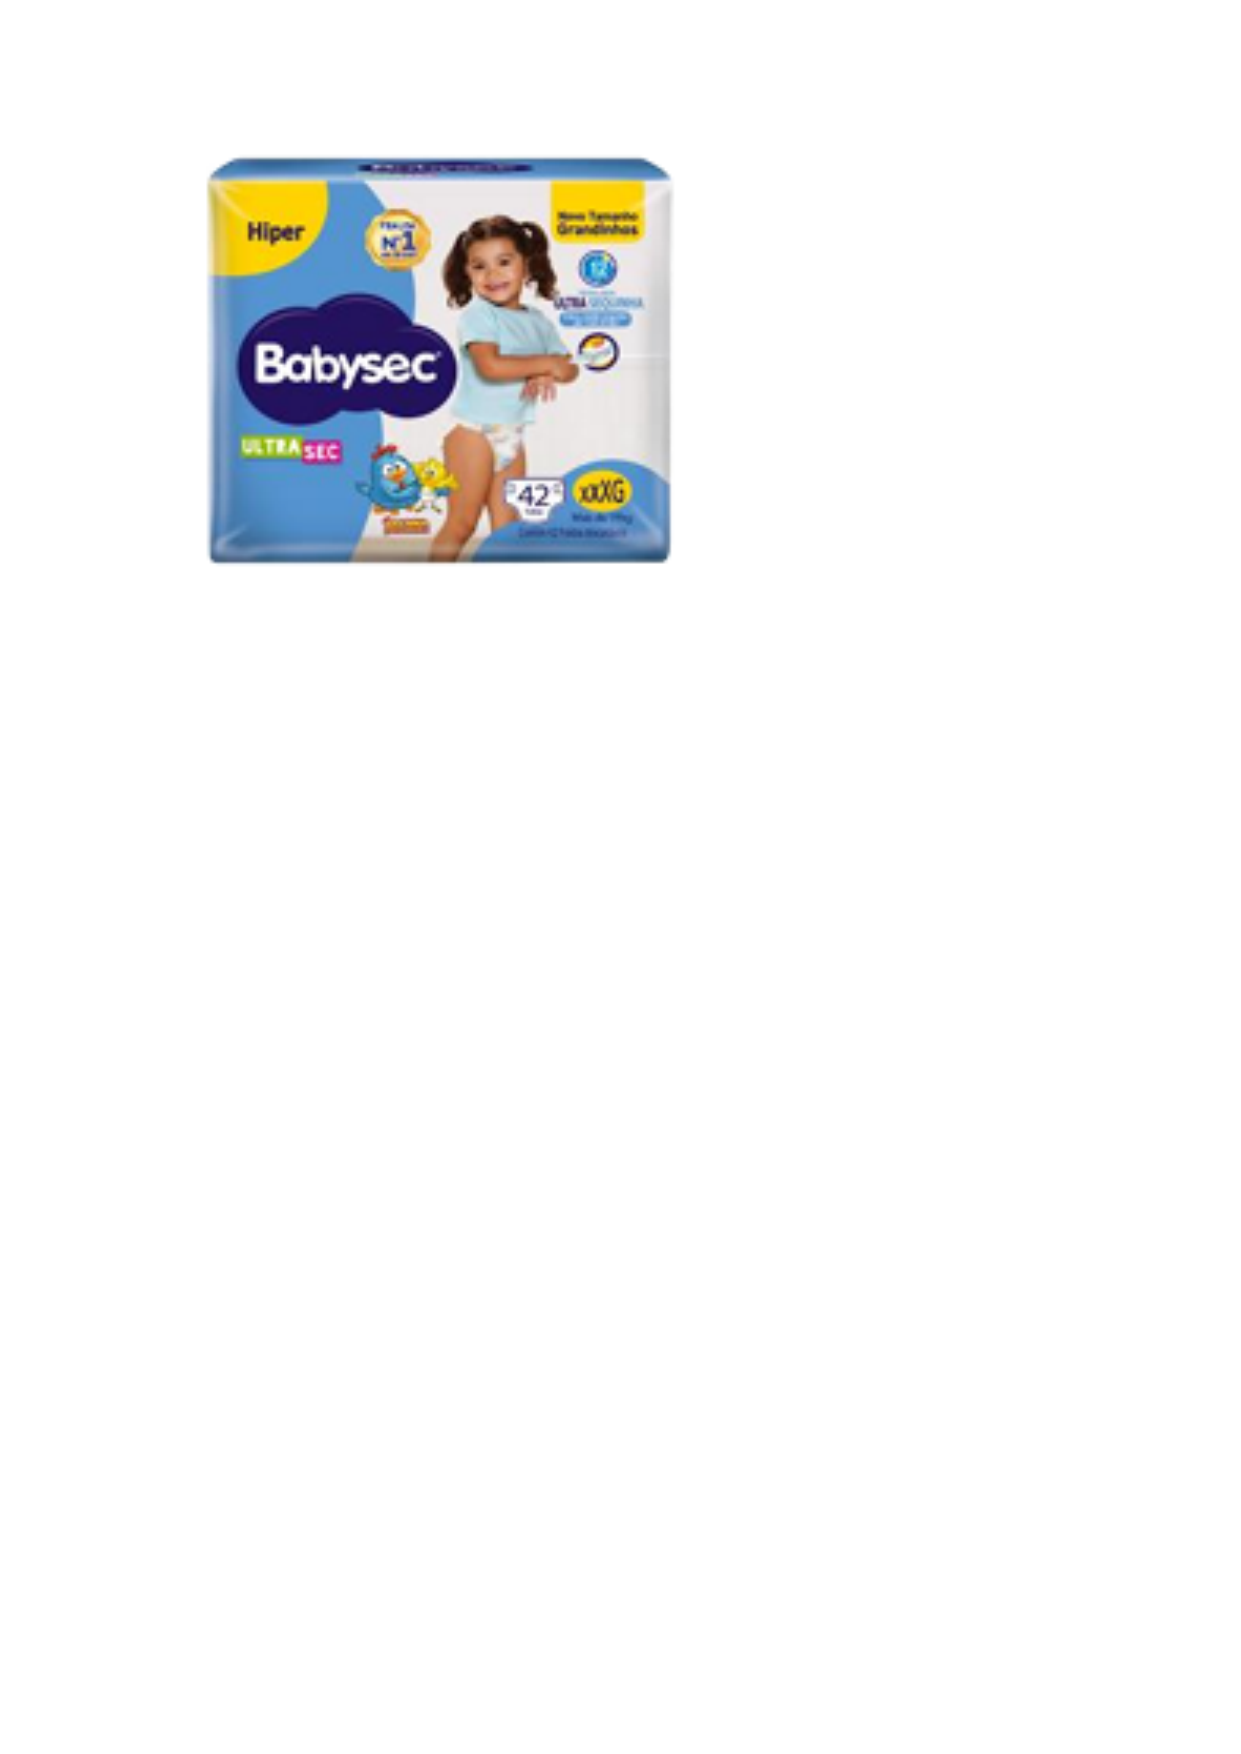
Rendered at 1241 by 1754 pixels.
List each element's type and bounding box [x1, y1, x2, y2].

picture [177, 147, 706, 589]
